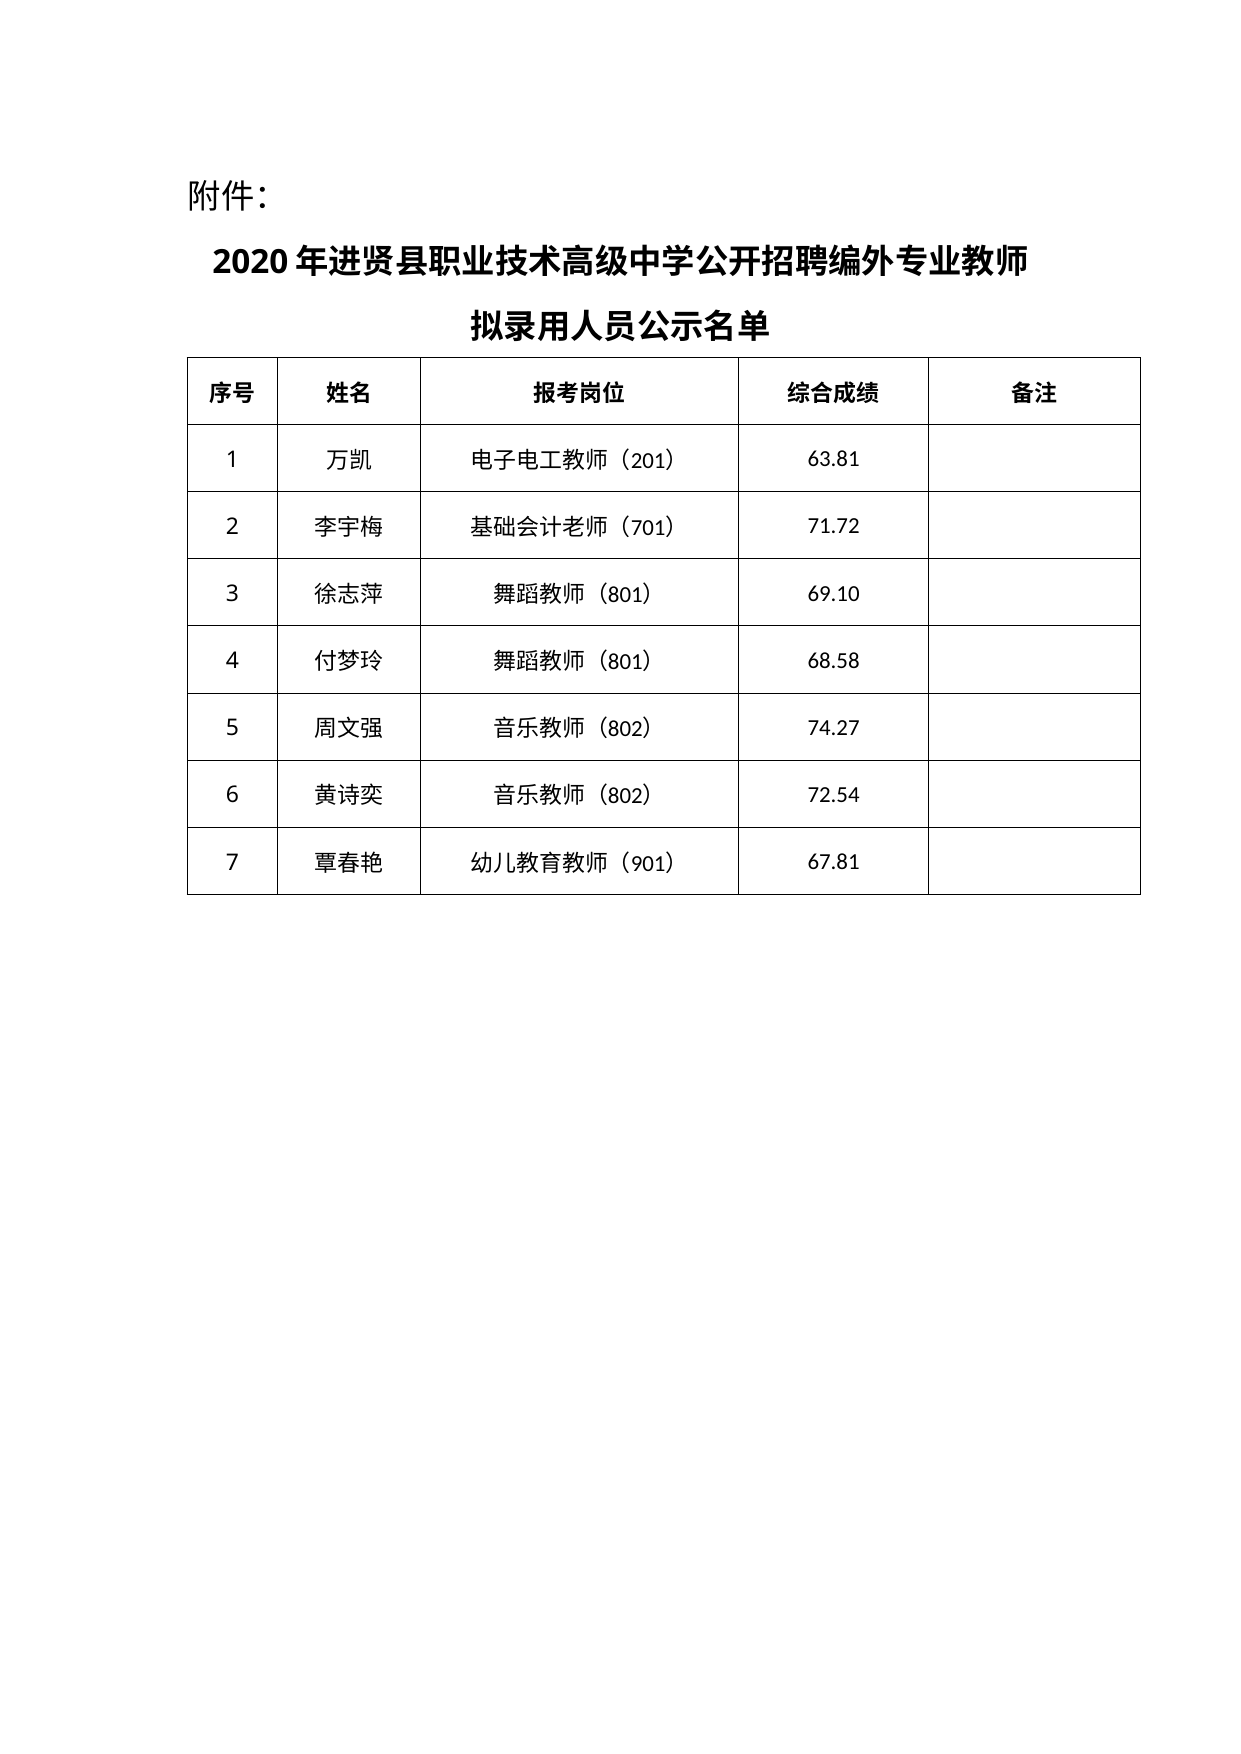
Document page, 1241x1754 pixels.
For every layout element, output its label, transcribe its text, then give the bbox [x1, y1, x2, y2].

text 附件： [187, 162, 1053, 227]
table_cell 4 [188, 626, 277, 692]
table_cell 2 [188, 492, 277, 558]
table_header 报考岗位 [421, 358, 738, 424]
table_cell [929, 761, 1140, 827]
table_cell 67.81 [739, 828, 928, 894]
table_cell [929, 626, 1140, 692]
table_cell 音乐教师（802） [421, 761, 738, 827]
text 2020年进贤县职业技术高级中学公开招聘编外专业教师 拟录用人员公示名单 [187, 227, 1053, 357]
table_cell 李宇梅 [278, 492, 420, 558]
table_cell 5 [188, 694, 277, 759]
table_cell 71.72 [739, 492, 928, 558]
table_header 综合成绩 [739, 358, 928, 424]
table_cell 电子电工教师（201） [421, 425, 738, 491]
table_cell [929, 425, 1140, 491]
table_cell 付梦玲 [278, 626, 420, 692]
table_cell [929, 492, 1140, 558]
table_cell 舞蹈教师（801） [421, 626, 738, 692]
table_cell [929, 559, 1140, 625]
table_cell 6 [188, 761, 277, 827]
table_cell 周文强 [278, 694, 420, 759]
table_cell [929, 828, 1140, 894]
table_header 备注 [929, 358, 1140, 424]
table_cell 徐志萍 [278, 559, 420, 625]
table_cell 黄诗奕 [278, 761, 420, 827]
table_cell 万凯 [278, 425, 420, 491]
table_cell 覃春艳 [278, 828, 420, 894]
table_cell 63.81 [739, 425, 928, 491]
table_cell 幼儿教育教师（901） [421, 828, 738, 894]
table_cell 74.27 [739, 694, 928, 759]
table_header 序号 [188, 358, 277, 424]
table_cell 68.58 [739, 626, 928, 692]
table_cell 7 [188, 828, 277, 894]
table_cell 舞蹈教师（801） [421, 559, 738, 625]
table_cell 1 [188, 425, 277, 491]
table_cell 72.54 [739, 761, 928, 827]
table_cell 69.10 [739, 559, 928, 625]
table_header 姓名 [278, 358, 420, 424]
table_cell 3 [188, 559, 277, 625]
table_cell 基础会计老师（701） [421, 492, 738, 558]
table_cell [929, 694, 1140, 759]
table_cell 音乐教师（802） [421, 694, 738, 759]
